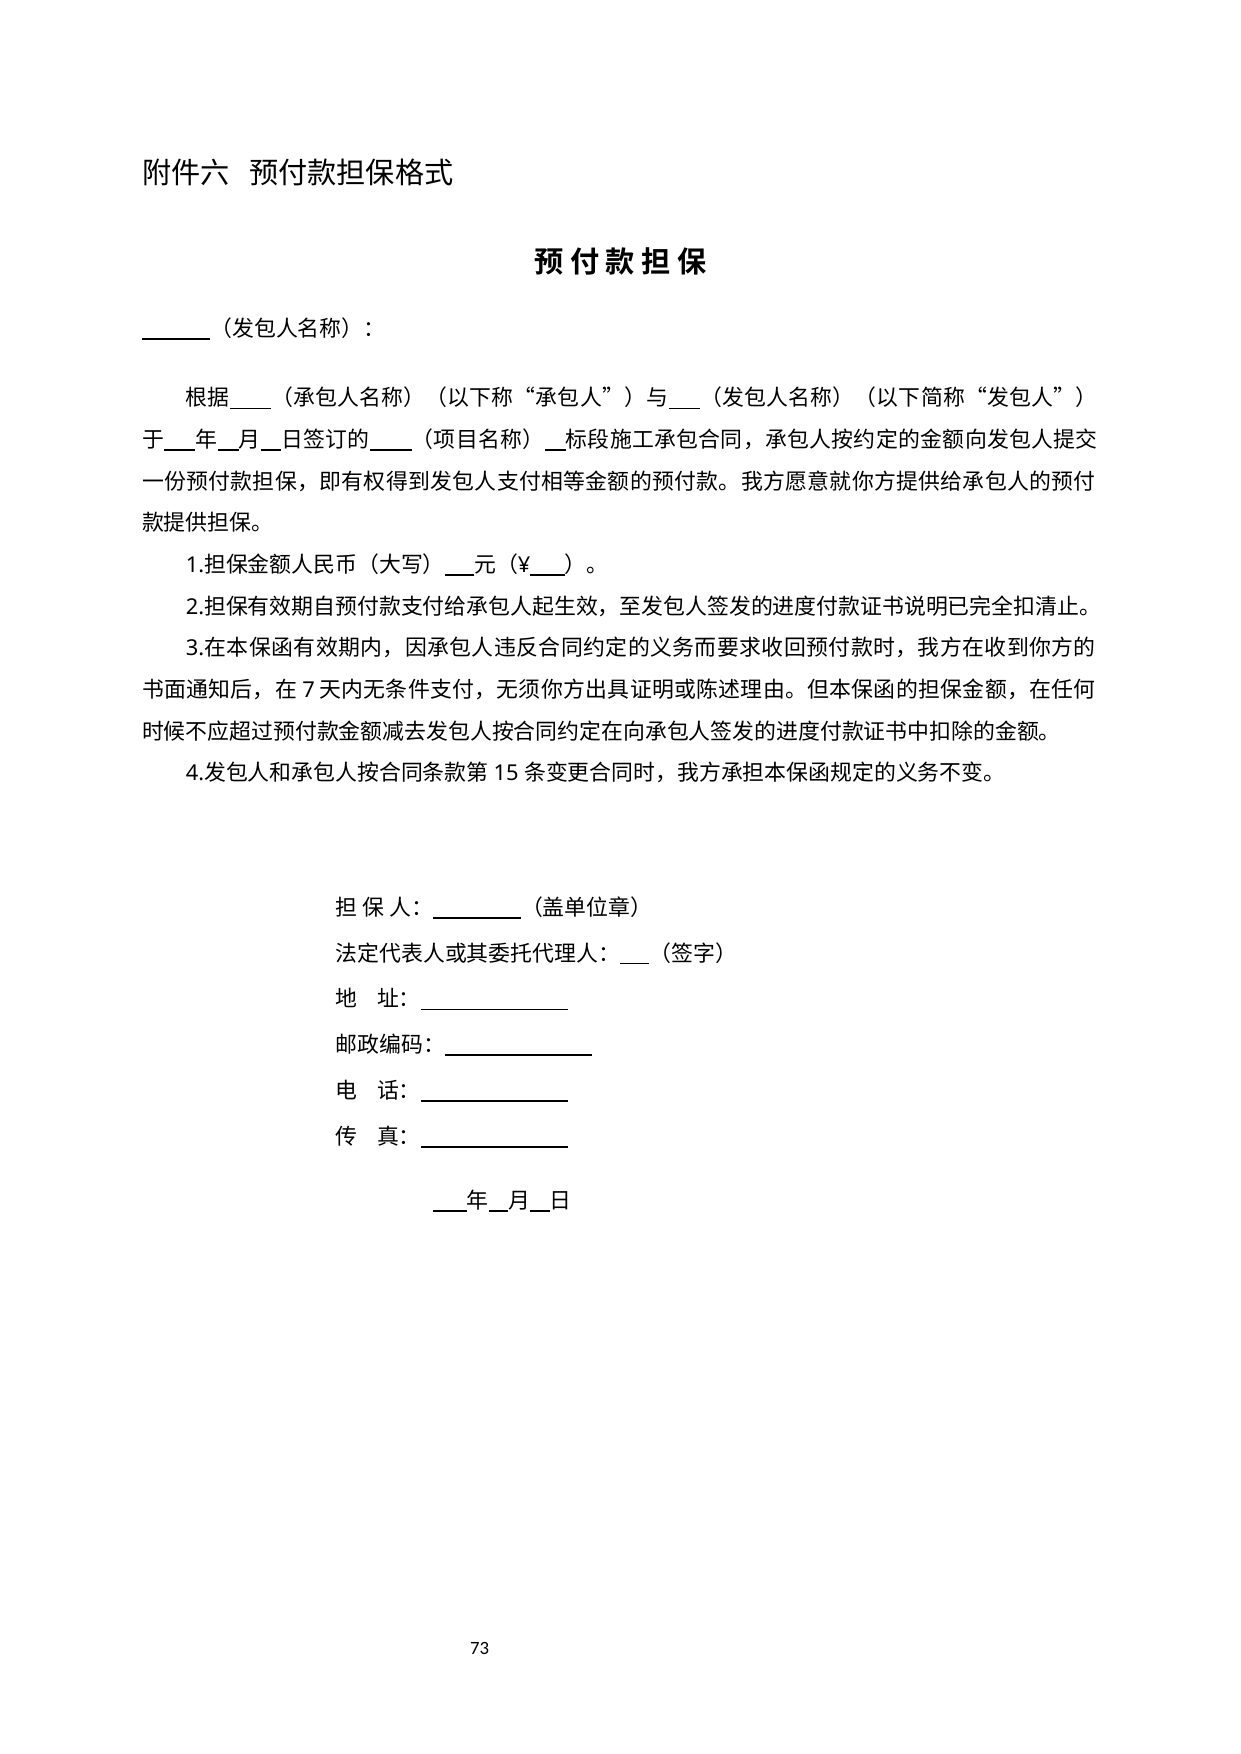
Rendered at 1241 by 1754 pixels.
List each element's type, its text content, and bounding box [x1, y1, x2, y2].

text 3.在本保函有效期内，因承包人违反合同约定的义务而要求收回预付款时，我方在收到你方的书面通知后，在7天内无条件支付，无须你方出具证明或陈述理由。但本保函的担保金额，在任何时候不应超过预付款金额减去发包人按合同约定在向承包人签发的进度付款证书中扣除的金额。 [142, 622, 1098, 747]
text 1.担保金额人民币（大写） 元（¥ ）。 [142, 539, 1098, 581]
text 附件六 预付款担保格式 [142, 150, 1098, 192]
text 2.担保有效期自预付款支付给承包人起生效，至发包人签发的进度付款证书说明已完全扣清止。 [142, 581, 1098, 622]
text 邮政编码： [142, 1016, 1098, 1062]
text 担 保 人： （盖单位章） [142, 878, 1098, 924]
text 法定代表人或其委托代理人： （签字） [142, 924, 1098, 970]
text 根据 （承包人名称）（以下称“承包人”）与 （发包人名称）（以下简称“发包人”）于 年 月 日签订的 （项目名称） 标段施工承包合同，承包人按约定的金额向发包人提交一份预付款担保，即有权得到发包人支付相等金额的预付款。我方愿意就你方提供给承包人的预付款提供担保。 [142, 372, 1098, 539]
text 年 月 日 [142, 1183, 1098, 1215]
text 4.发包人和承包人按合同条款第 15 条变更合同时，我方承担本保函规定的义务不变。 [142, 747, 1098, 789]
text 传 真： [142, 1108, 1098, 1153]
text （发包人名称）： [142, 311, 1098, 343]
text 预 付 款 担 保 [142, 239, 1098, 281]
text 地 址： [142, 970, 1098, 1016]
text 电 话： [142, 1062, 1098, 1108]
